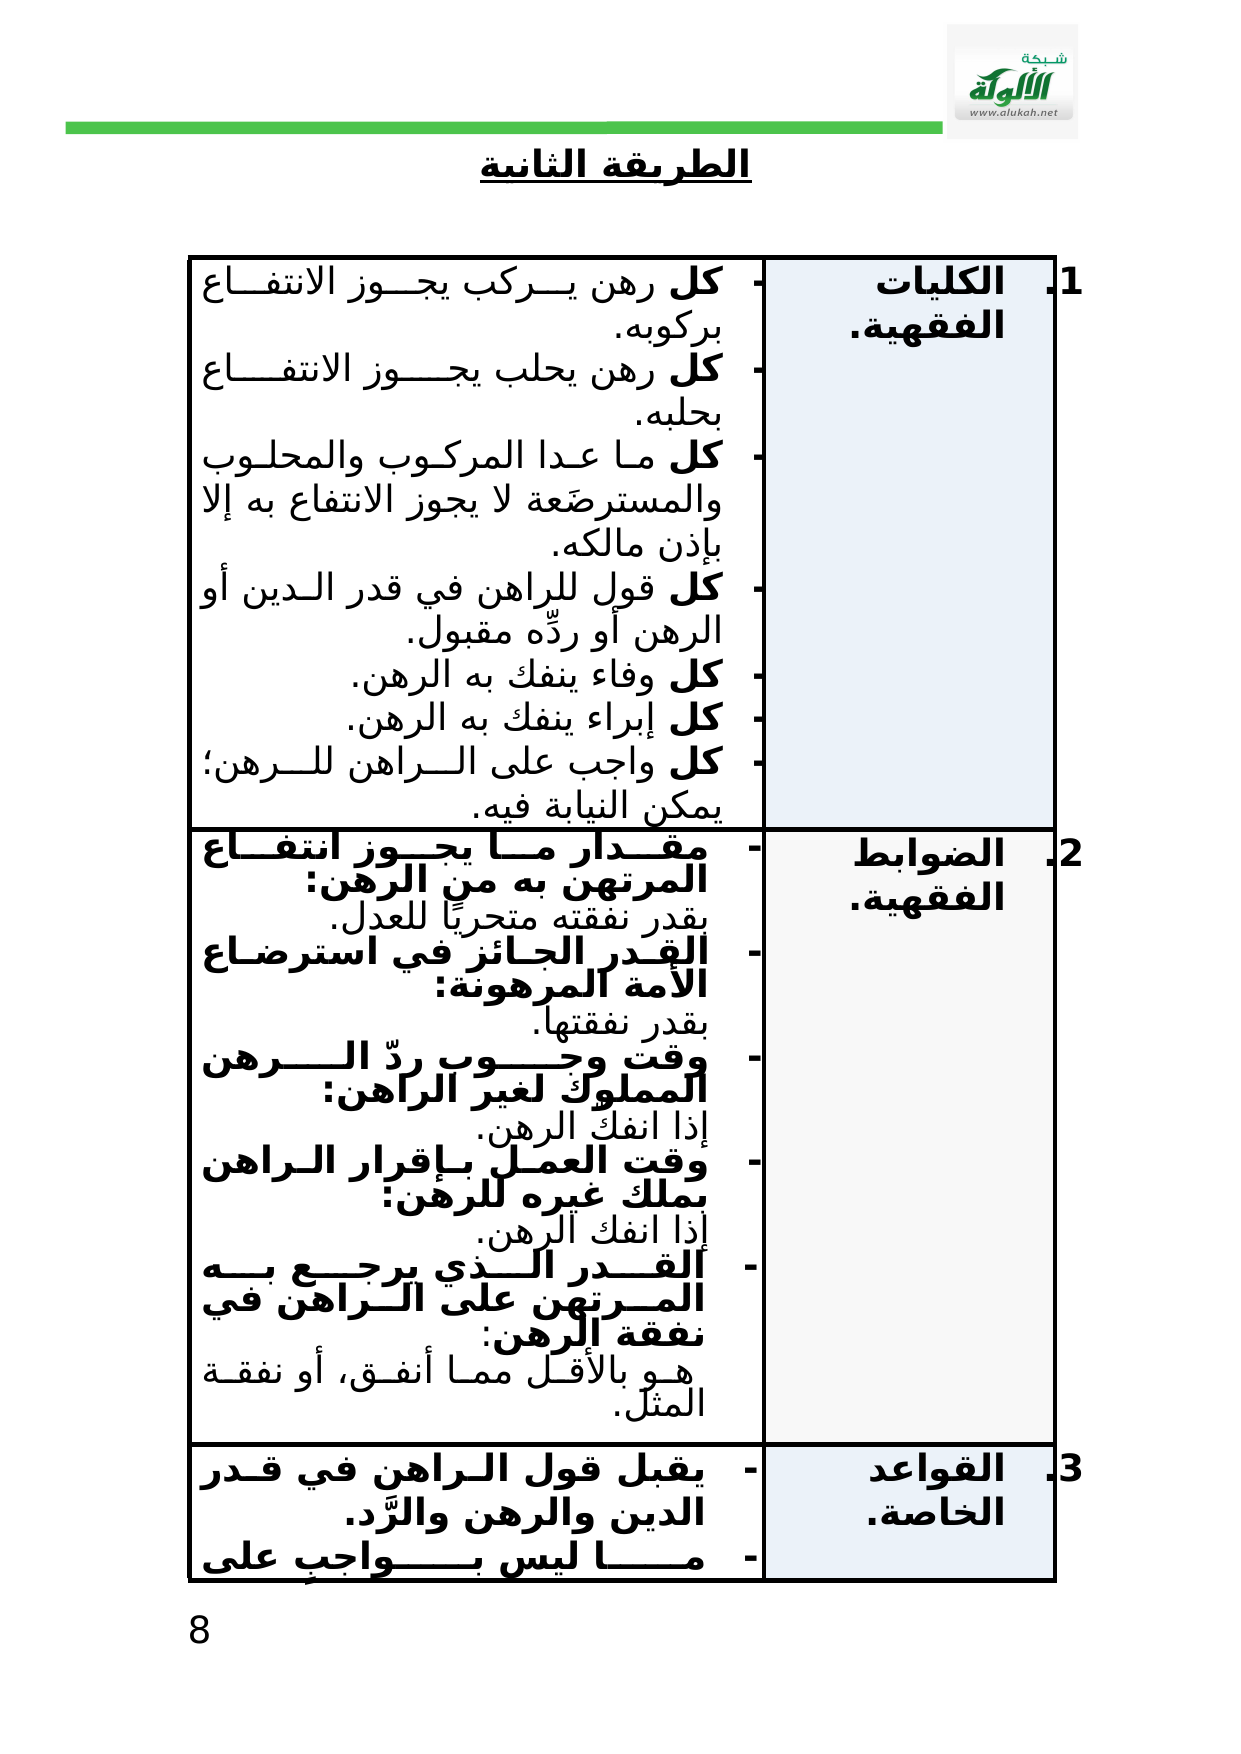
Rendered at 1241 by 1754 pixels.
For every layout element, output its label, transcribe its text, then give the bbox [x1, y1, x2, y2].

table_header الكليات الفقهية. [766, 260, 1053, 827]
table_header كل رهن يركب يجوز الانتفاع بركوبه. كل رهن يحلب يجوز الانتفاع بحلبه. كل ما عدا المركوب والمحلوب والمسترضَعة لا يجوز الانتفاع به إلا بإذن مالكه. كل قول للراهن في قدر الدين أو الرهن أو ردِّه مقبول. كل وفاء ينفك به الرهن. كل إبراء ينفك به الرهن. كل واجب على الراهن للرهن؛ يمكن النيابة فيه. [192, 260, 762, 827]
table_cell الضوابط الفقهية. [766, 832, 1053, 1442]
table_cell القواعد الخاصة. [766, 1447, 1053, 1578]
table_cell مقدار ما يجوز انتفاع المرتهن به من الرهن: بقدر نفقته متحريًا للعدل. القدر الجائز في استرضاع الأمة المرهونة: بقدر نفقتها. وقت وجوب ردّ الرهن المملوك لغير الراهن: إذا انفكّ الرهن. وقت العمل بإقرار الراهن بملك غيره للرهن: إذا انفك الرهن. القدر الذي يرجع به المرتهن على الراهن في نفقة الرهن: هو بالأقل مما أنفق، أو نفقة المثل. [192, 832, 762, 1442]
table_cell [192, 1447, 762, 1578]
text الطريقة الثانية [187, 150, 693, 185]
text الطريقة الثانية [676, 150, 1044, 185]
